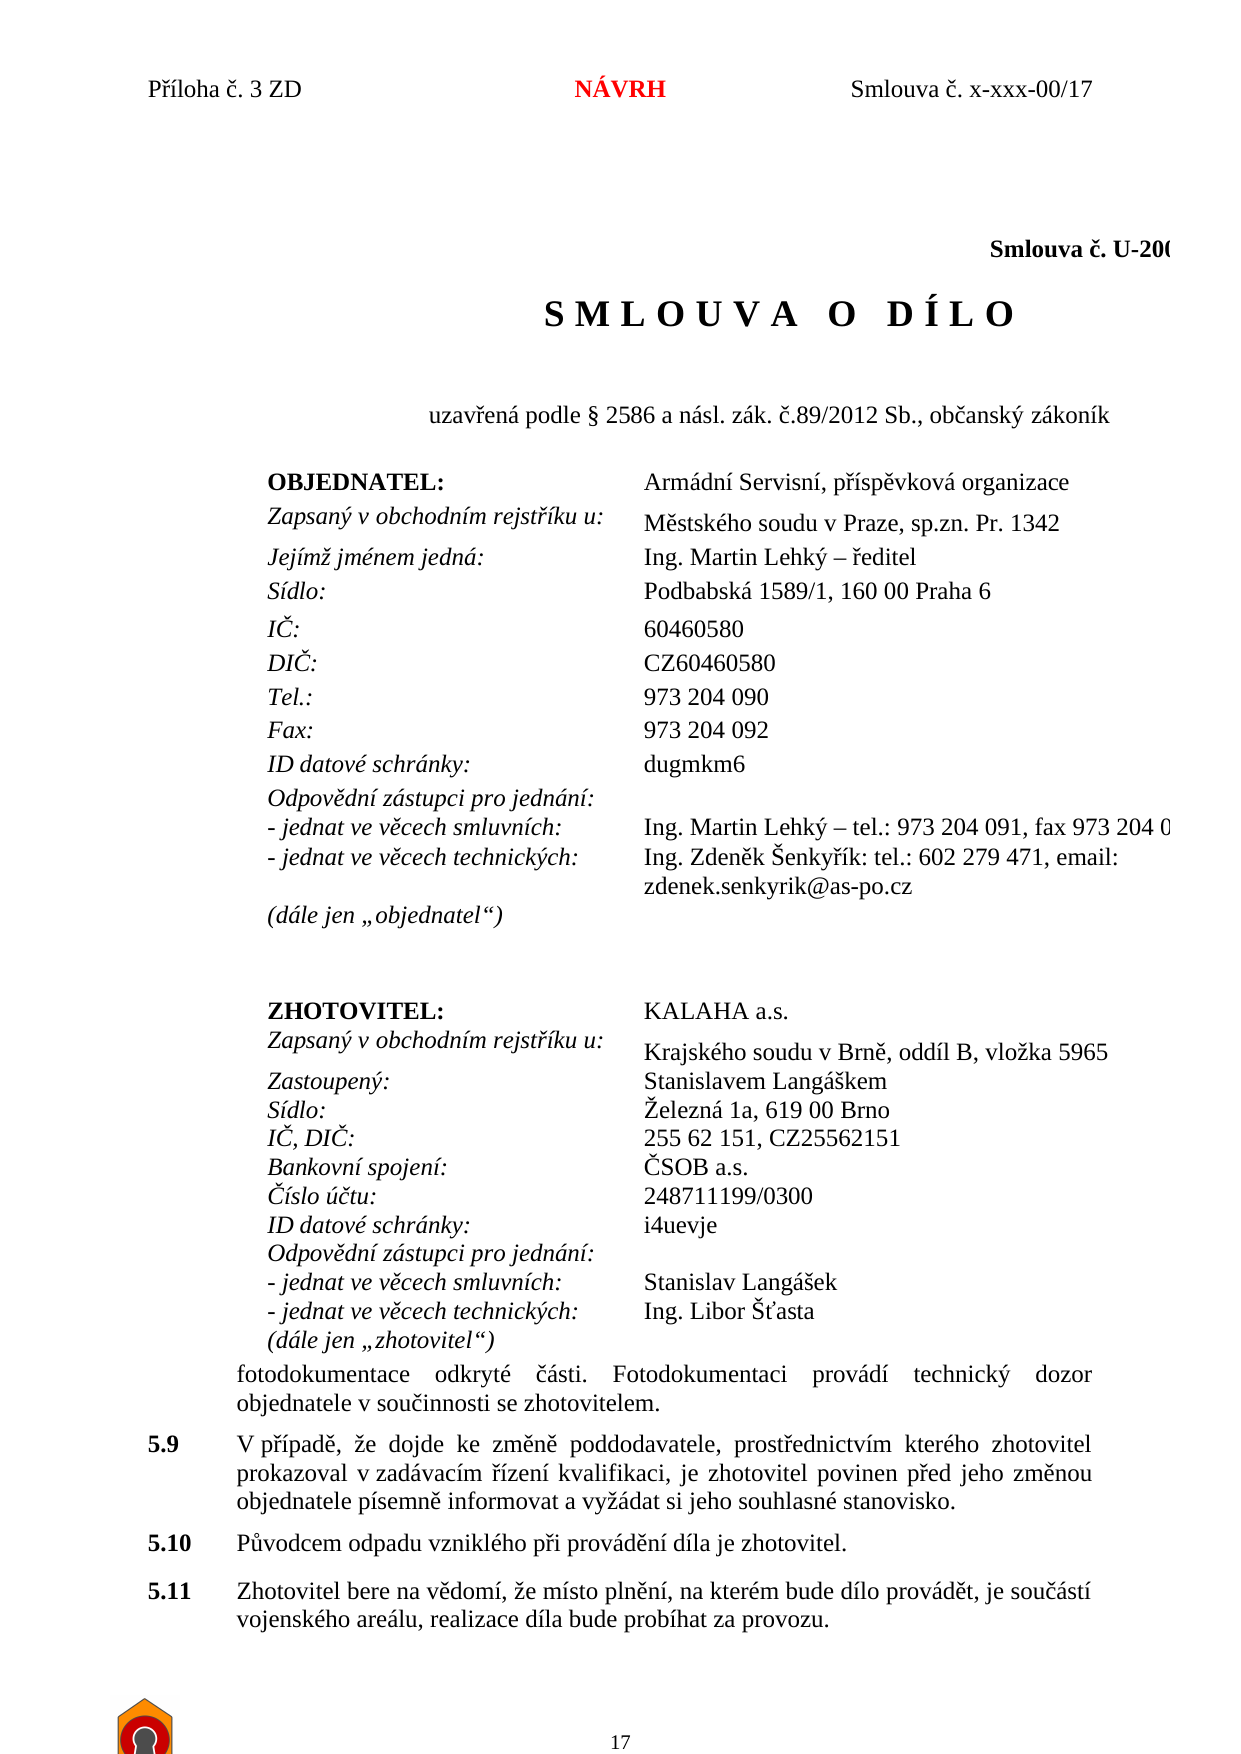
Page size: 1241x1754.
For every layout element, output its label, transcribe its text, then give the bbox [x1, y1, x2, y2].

list Původcem odpadu vzniklého při provádění díla je zhotovitel. [148, 1528, 1092, 1556]
picture [109, 1695, 180, 1754]
list Zhotovitel je povinen písemně vyzvat objednatele k převzetí konstrukcí, které budou zakryty, minimálně 3 pracovní dny předem. O převzetí konstrukcí bude učiněn zápis ve stavebním deníku. Vždy před zakrytím konstrukcí bude provedena fotodokumentace odkryté části. Fotodokumentaci provádí technický dozor objednatele v součinnosti se zhotovitelem. [148, 1359, 1092, 1416]
list V případě, že dojde ke změně poddodavatele, prostřednictvím kterého zhotovitel prokazoval v zadávacím řízení kvalifikaci, je zhotovitel povinen před jeho změnou objednatele písemně informovat a vyžádat si jeho souhlasné stanovisko. [148, 1429, 1092, 1515]
list Zhotovitel bere na vědomí, že místo plnění, na kterém bude dílo provádět, je součástí vojenského areálu, realizace díla bude probíhat za provozu. [148, 1576, 1092, 1633]
